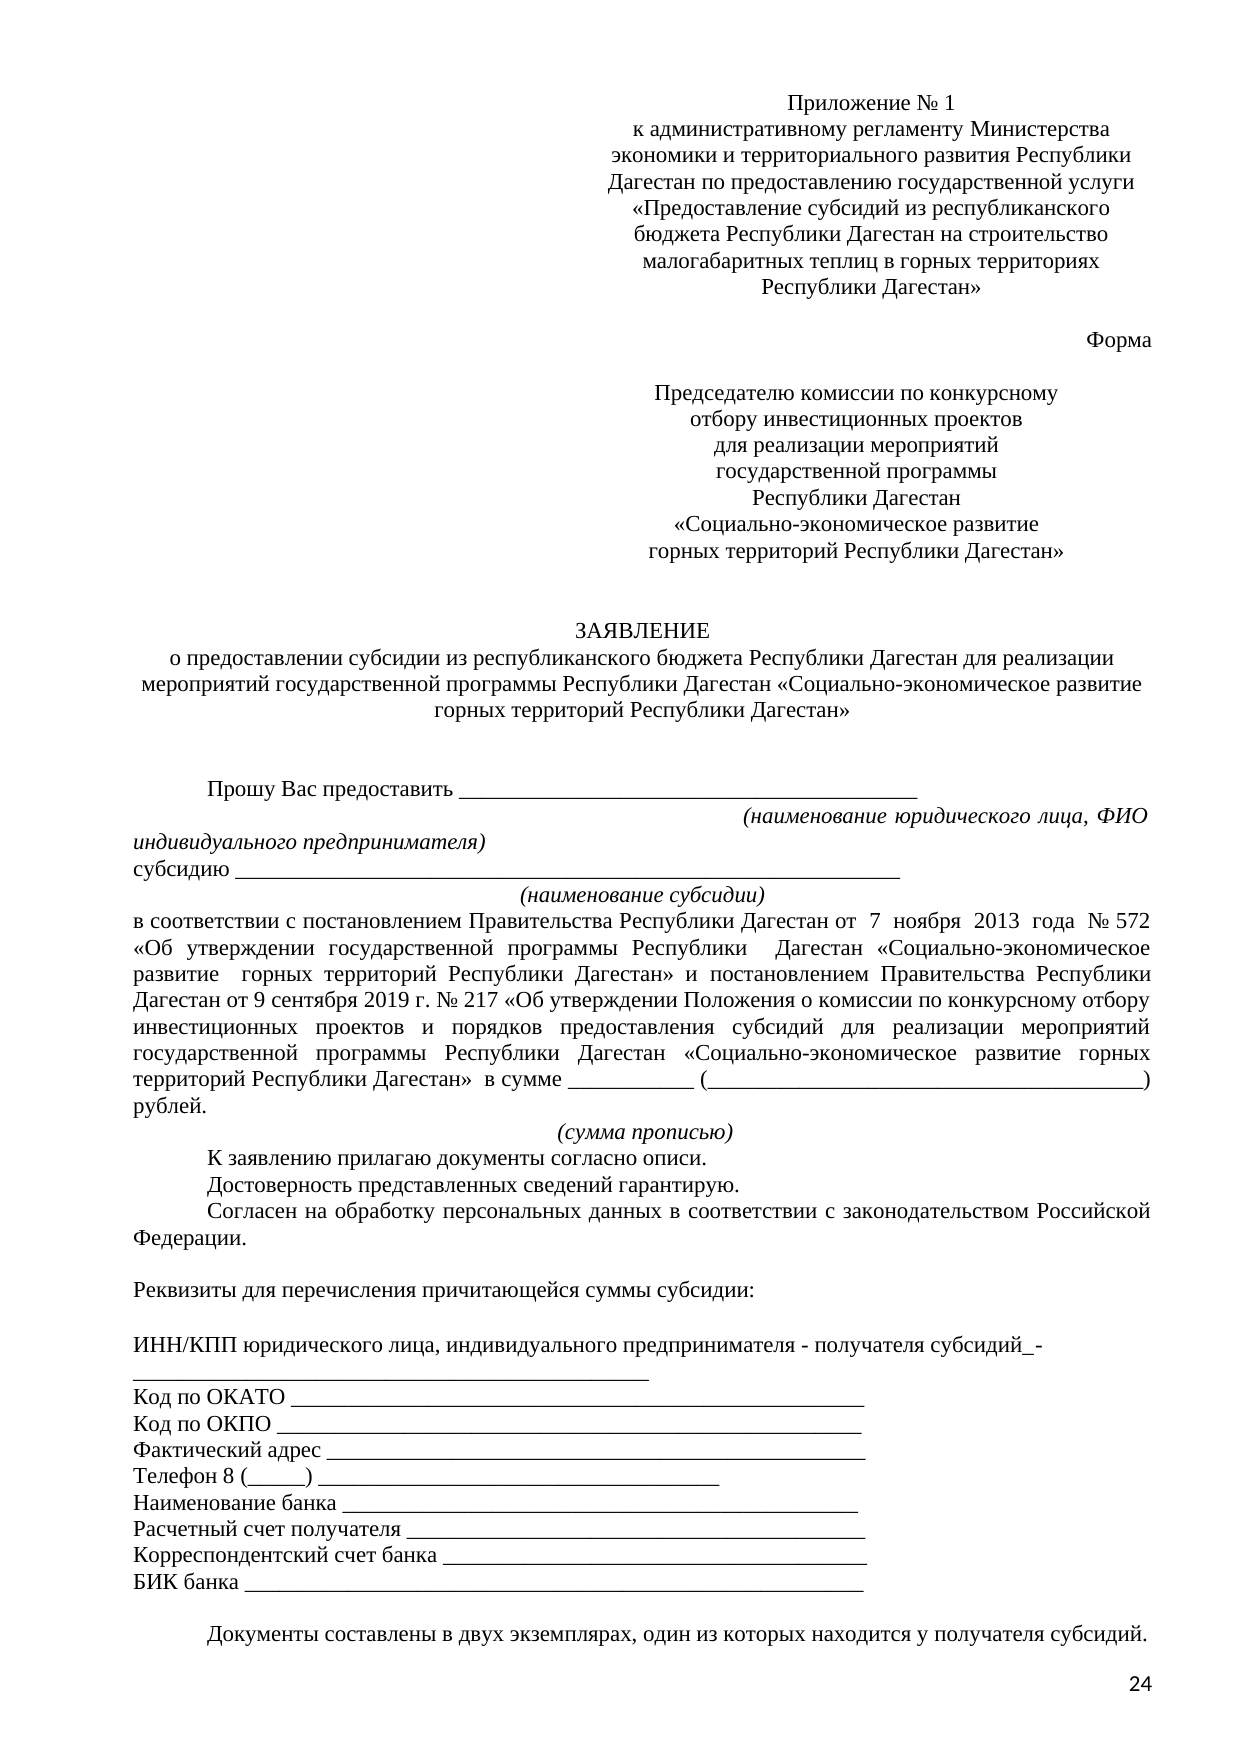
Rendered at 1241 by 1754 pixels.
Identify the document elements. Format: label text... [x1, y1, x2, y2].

text Форма [133, 326, 1152, 352]
text Прошу Вас предоставить ________________________________________ [133, 776, 1152, 802]
text Достоверность представленных сведений гарантирую. [133, 1171, 1152, 1197]
text в соответствии с постановлением Правительства Республики Дагестан от 7 ноября 2013 года № 572 «Об утверждении государственной программы Республики Дагестан «Социально-экономическое развитие горных территорий Республики Дагестан» и постановлением Правительства Республики Дагестан от 9 сентября 2019 г. № 217 «Об утверждении Положения о комиссии по конкурсному отбору инвестиционных проектов и порядков предоставления субсидий для реализации мероприятий государственной программы Республики Дагестан «Социально-экономическое развитие горных территорий Республики Дагестан» в сумме ___________ (______________________________________) рублей. [133, 907, 1152, 1118]
text Код по ОКАТО __________________________________________________ [133, 1383, 1152, 1410]
text для реализации мероприятий [561, 431, 1152, 458]
text субсидию __________________________________________________________ [133, 854, 1152, 881]
text ИНН/КПП юридического лица, индивидуального предпринимателя - получателя субсидий______________________________________________ [133, 1331, 1152, 1383]
text Республики Дагестан [561, 484, 1152, 510]
text Код по ОКПО ___________________________________________________ [133, 1410, 1152, 1436]
text ЗАЯВЛЕНИЕ [133, 617, 1152, 644]
text Приложение № 1 [591, 89, 1152, 115]
text Телефон 8 (_____) ___________________________________ [133, 1462, 1152, 1489]
text государственной программы [561, 458, 1152, 484]
text о предоставлении субсидии из республиканского бюджета Республики Дагестан для реализации мероприятий государственной программы Республики Дагестан «Социально-экономическое развитие горных территорий Республики Дагестан» [133, 644, 1152, 723]
text (сумма прописью) [133, 1118, 1152, 1144]
text Наименование банка _____________________________________________ [133, 1489, 1152, 1515]
text Расчетный счет получателя ________________________________________ [133, 1515, 1152, 1541]
text к административному регламенту Министерства экономики и территориального развития Республики Дагестан по предоставлению государственной услуги «Предоставление субсидий из республиканского бюджета Республики Дагестан на строительство малогабаритных теплиц в горных территориях Республики Дагестан» [591, 115, 1152, 299]
text К заявлению прилагаю документы согласно описи. [133, 1144, 1152, 1171]
text Фактический адрес _______________________________________________ [133, 1436, 1152, 1462]
text Документы составлены в двух экземплярах, один из которых находится у получателя субсидий. [133, 1621, 1152, 1647]
text горных территорий Республики Дагестан» [561, 537, 1152, 563]
text (наименование субсидии) [133, 881, 1152, 907]
text «Социально-экономическое развитие [561, 510, 1152, 537]
text отбору инвестиционных проектов [561, 405, 1152, 431]
text Согласен на обработку персональных данных в соответствии с законодательством Российской Федерации. [133, 1197, 1152, 1250]
text Корреспондентский счет банка _____________________________________ [133, 1541, 1152, 1568]
text Председателю комиссии по конкурсному [561, 378, 1152, 405]
text (наименование юридического лица, ФИО индивидуального предпринимателя) [133, 802, 1152, 854]
text БИК банка ______________________________________________________ [133, 1568, 1152, 1594]
text Реквизиты для перечисления причитающейся суммы субсидии: [133, 1276, 1152, 1303]
